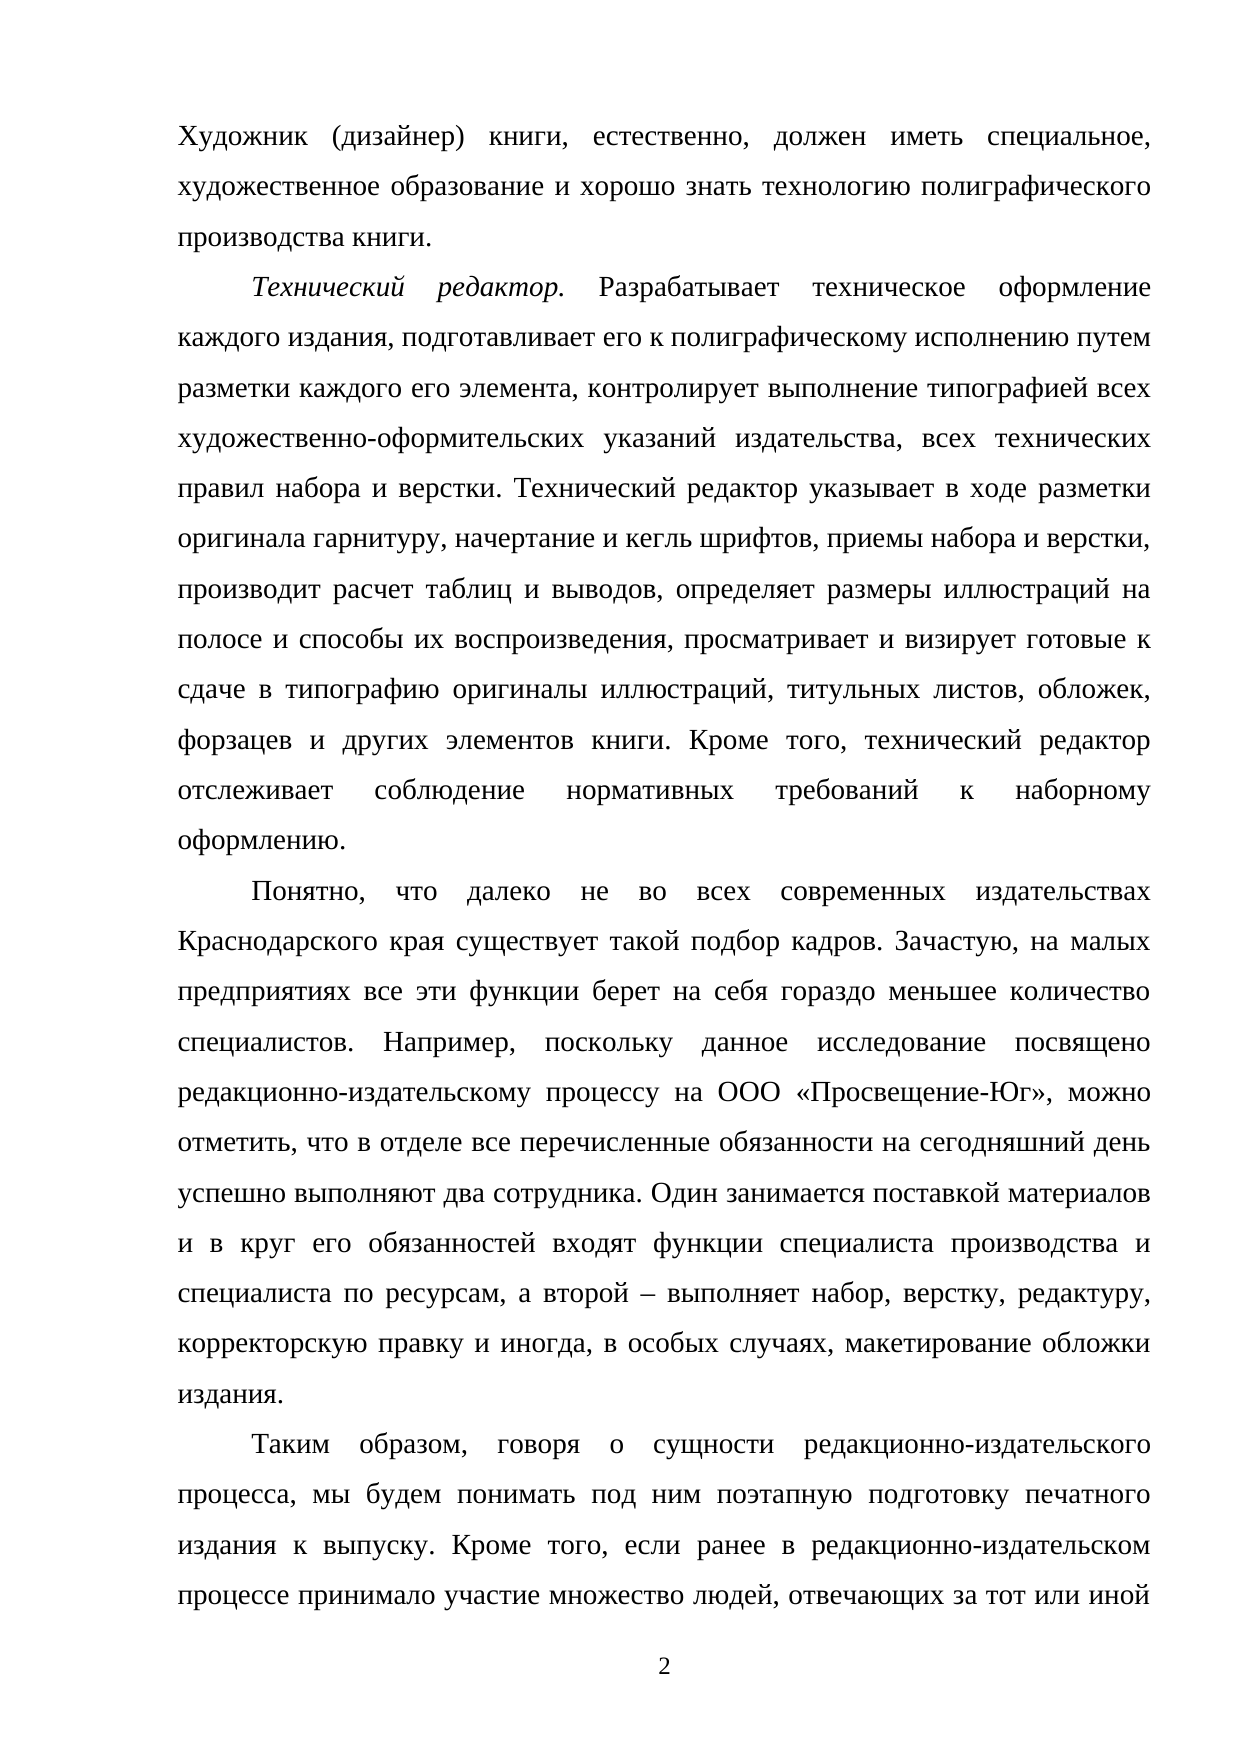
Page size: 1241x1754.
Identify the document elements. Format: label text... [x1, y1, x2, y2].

text Понятно, что далеко не во всех современных издательствах Краснодарского края существует такой подбор кадров. Зачастую, на малых предприятиях все эти функции берет на себя гораздо меньшее количество специалистов. Например, поскольку данное исследование посвящено редакционно-издательскому процессу на ООО «Просвещение-Юг», можно отметить, что в отделе все перечисленные обязанности на сегодняшний день успешно выполняют два сотрудника. Один занимается поставкой материалов и в круг его обязанностей входят функции специалиста производства и специалиста по ресурсам, а второй – выполняет набор, верстку, редактуру, корректорскую правку и иногда, в особых случаях, макетирование обложки издания. [177, 873, 1152, 1409]
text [177, 1426, 1152, 1611]
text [177, 118, 1152, 252]
text Технический редактор. Разрабатывает техническое оформление каждого издания, подготавливает его к полиграфическому исполнению путем разметки каждого его элемента, контролирует выполнение типографией всех художественно-оформительских указаний издательства, всех технических правил набора и верстки. Технический редактор указывает в ходе разметки оригинала гарнитуру, начертание и кегль шрифтов, приемы набора и верстки, производит расчет таблиц и выводов, определяет размеры иллюстраций на полосе и способы их воспроизведения, просматривает и визирует готовые к сдаче в типографию оригиналы иллюстраций, титульных листов, обложек, форзацев и других элементов книги. Кроме того, технический редактор отслеживает соблюдение нормативных требований к наборному оформлению. [177, 269, 1152, 856]
